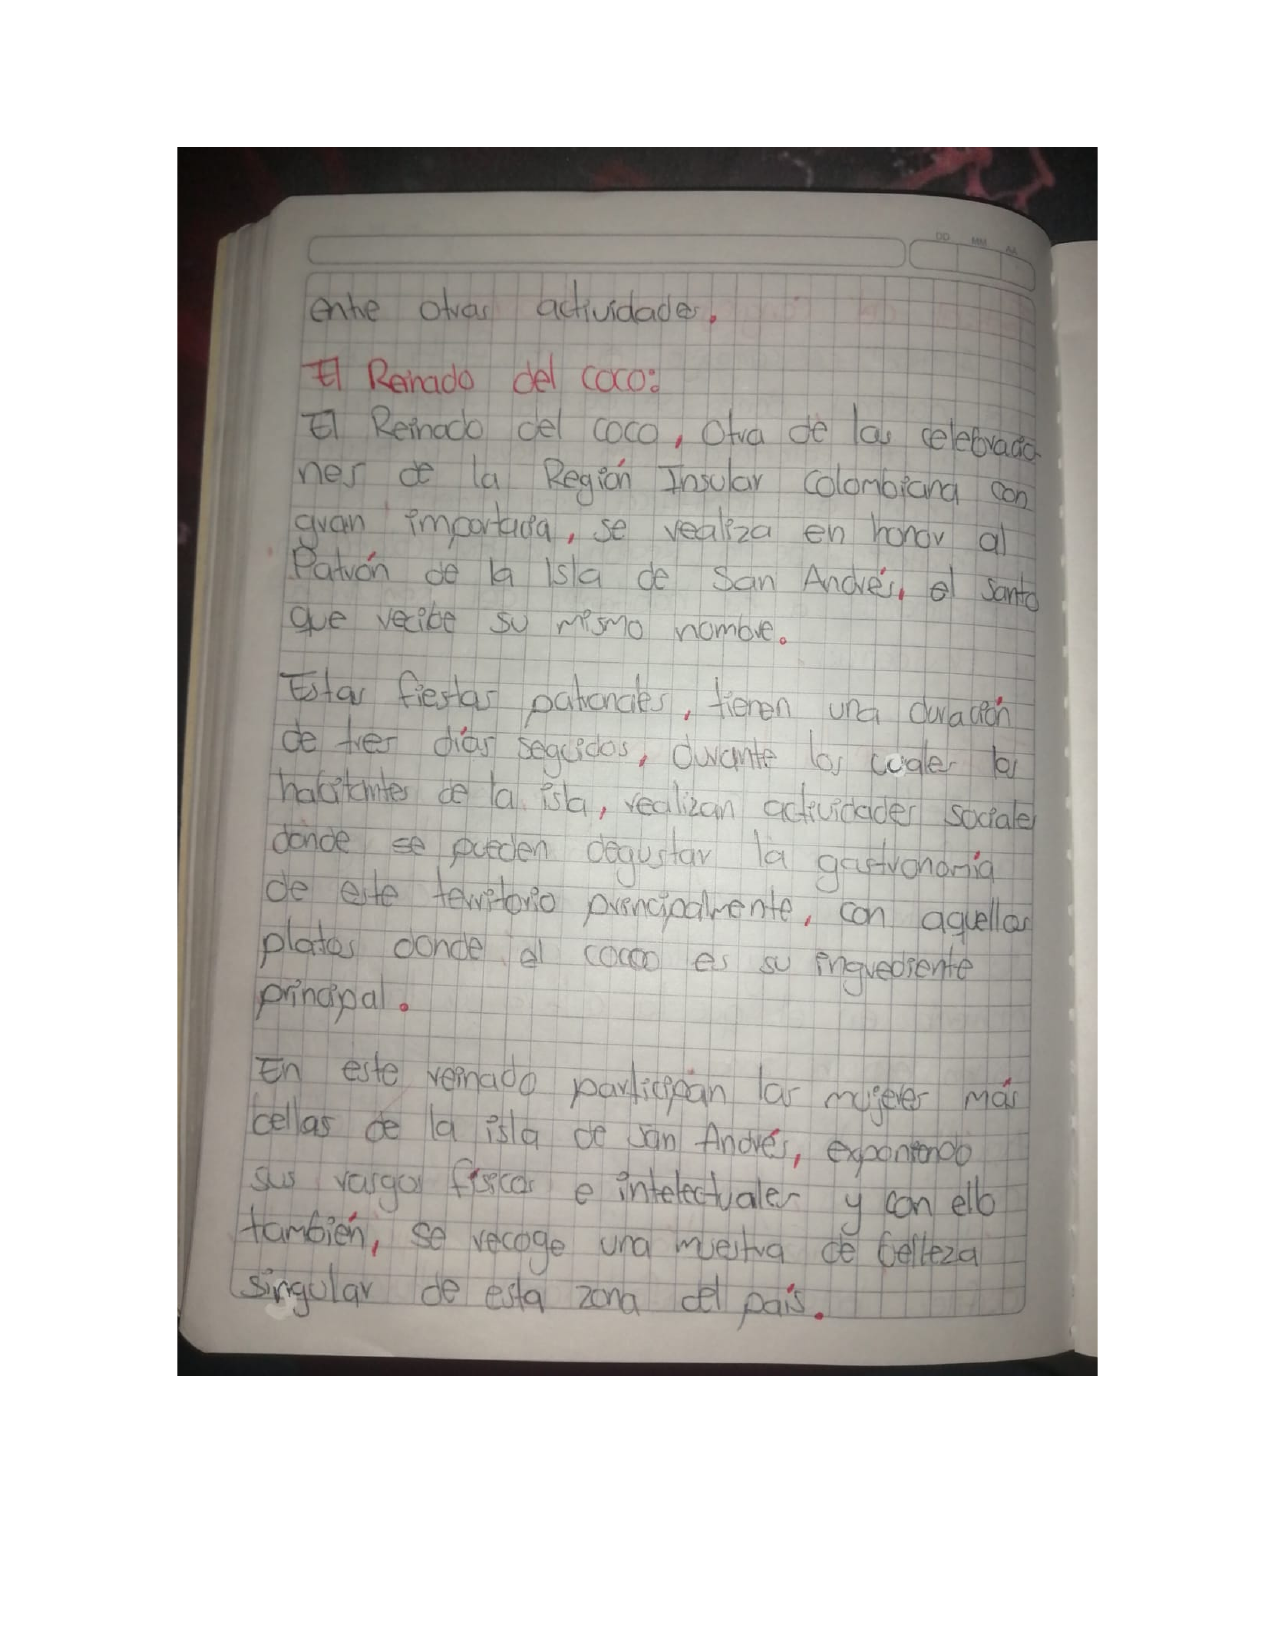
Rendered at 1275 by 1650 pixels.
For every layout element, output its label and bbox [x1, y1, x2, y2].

picture [177, 147, 1098, 1376]
